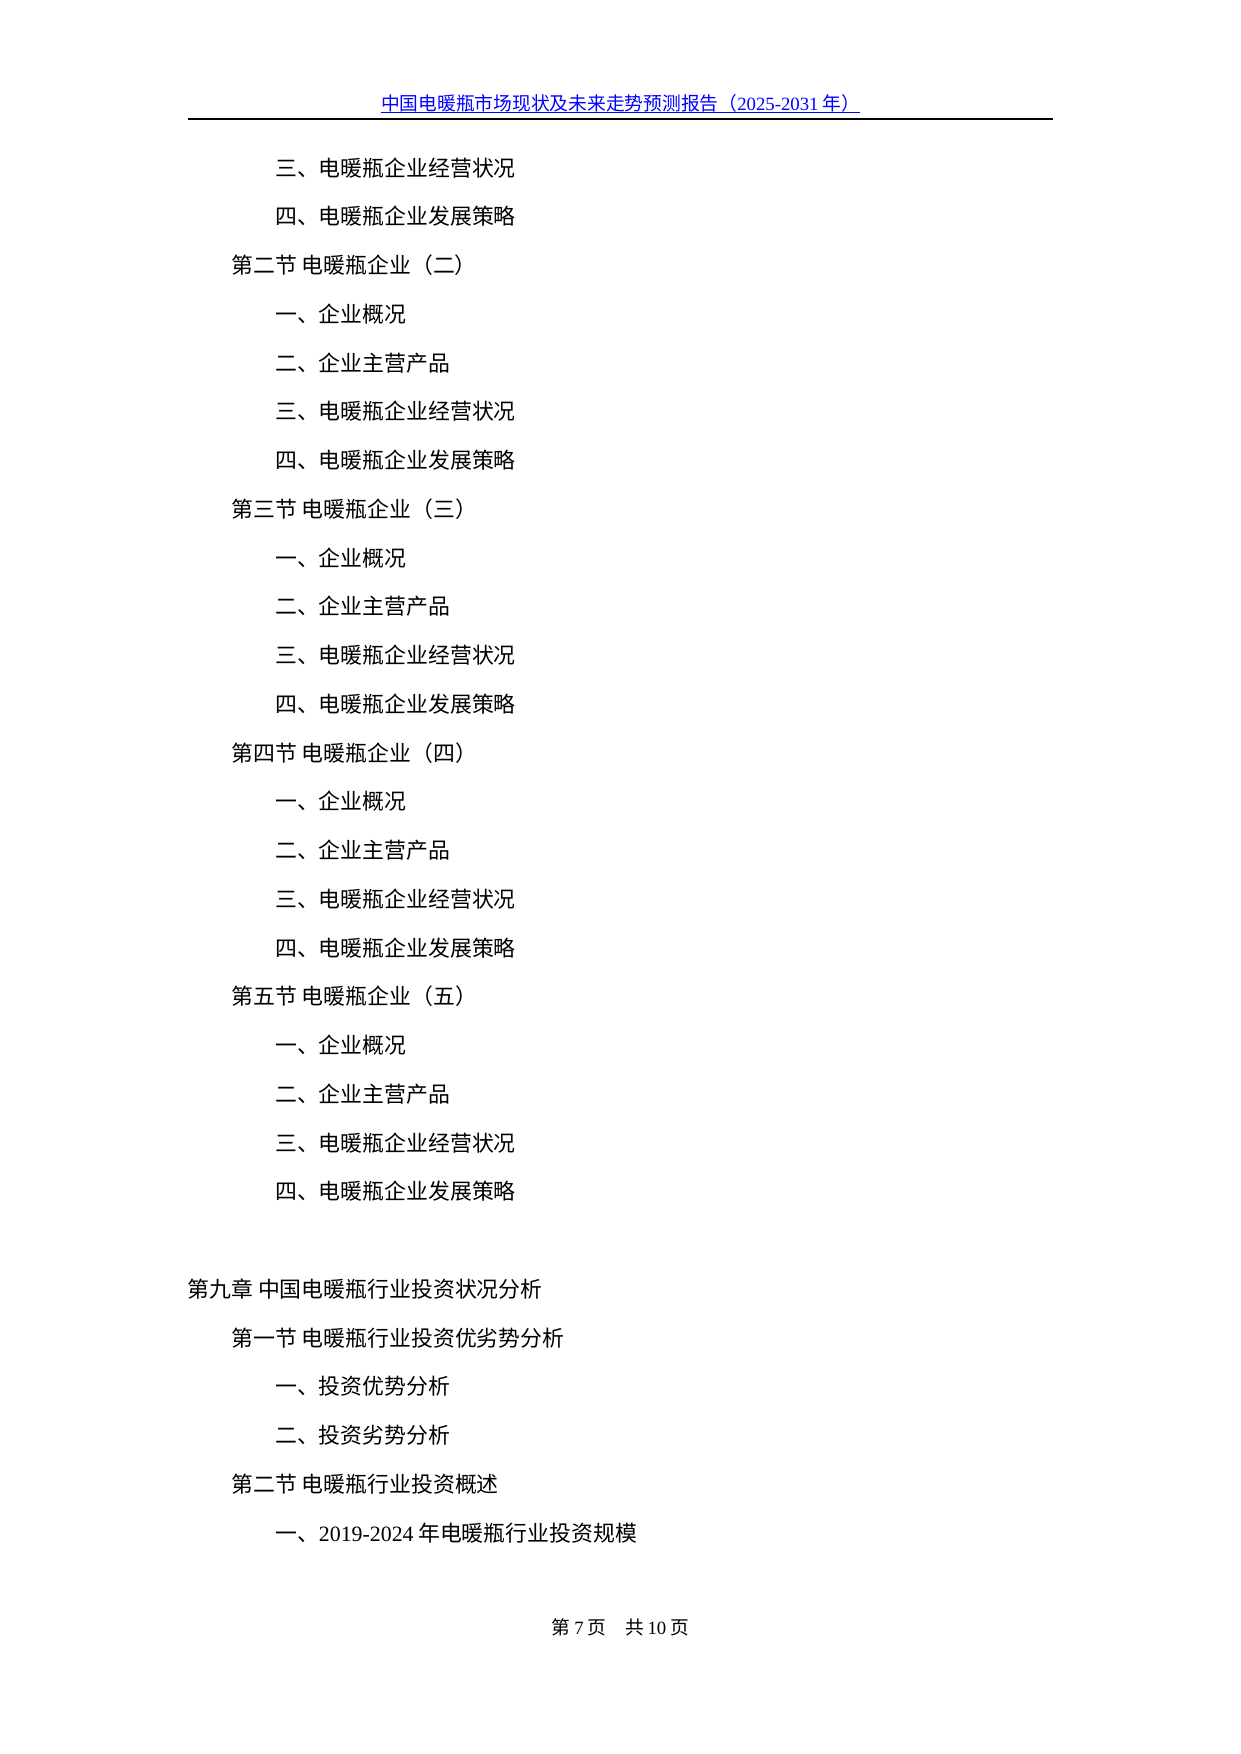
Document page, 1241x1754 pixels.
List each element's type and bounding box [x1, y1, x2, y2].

text [187, 150, 1053, 1548]
